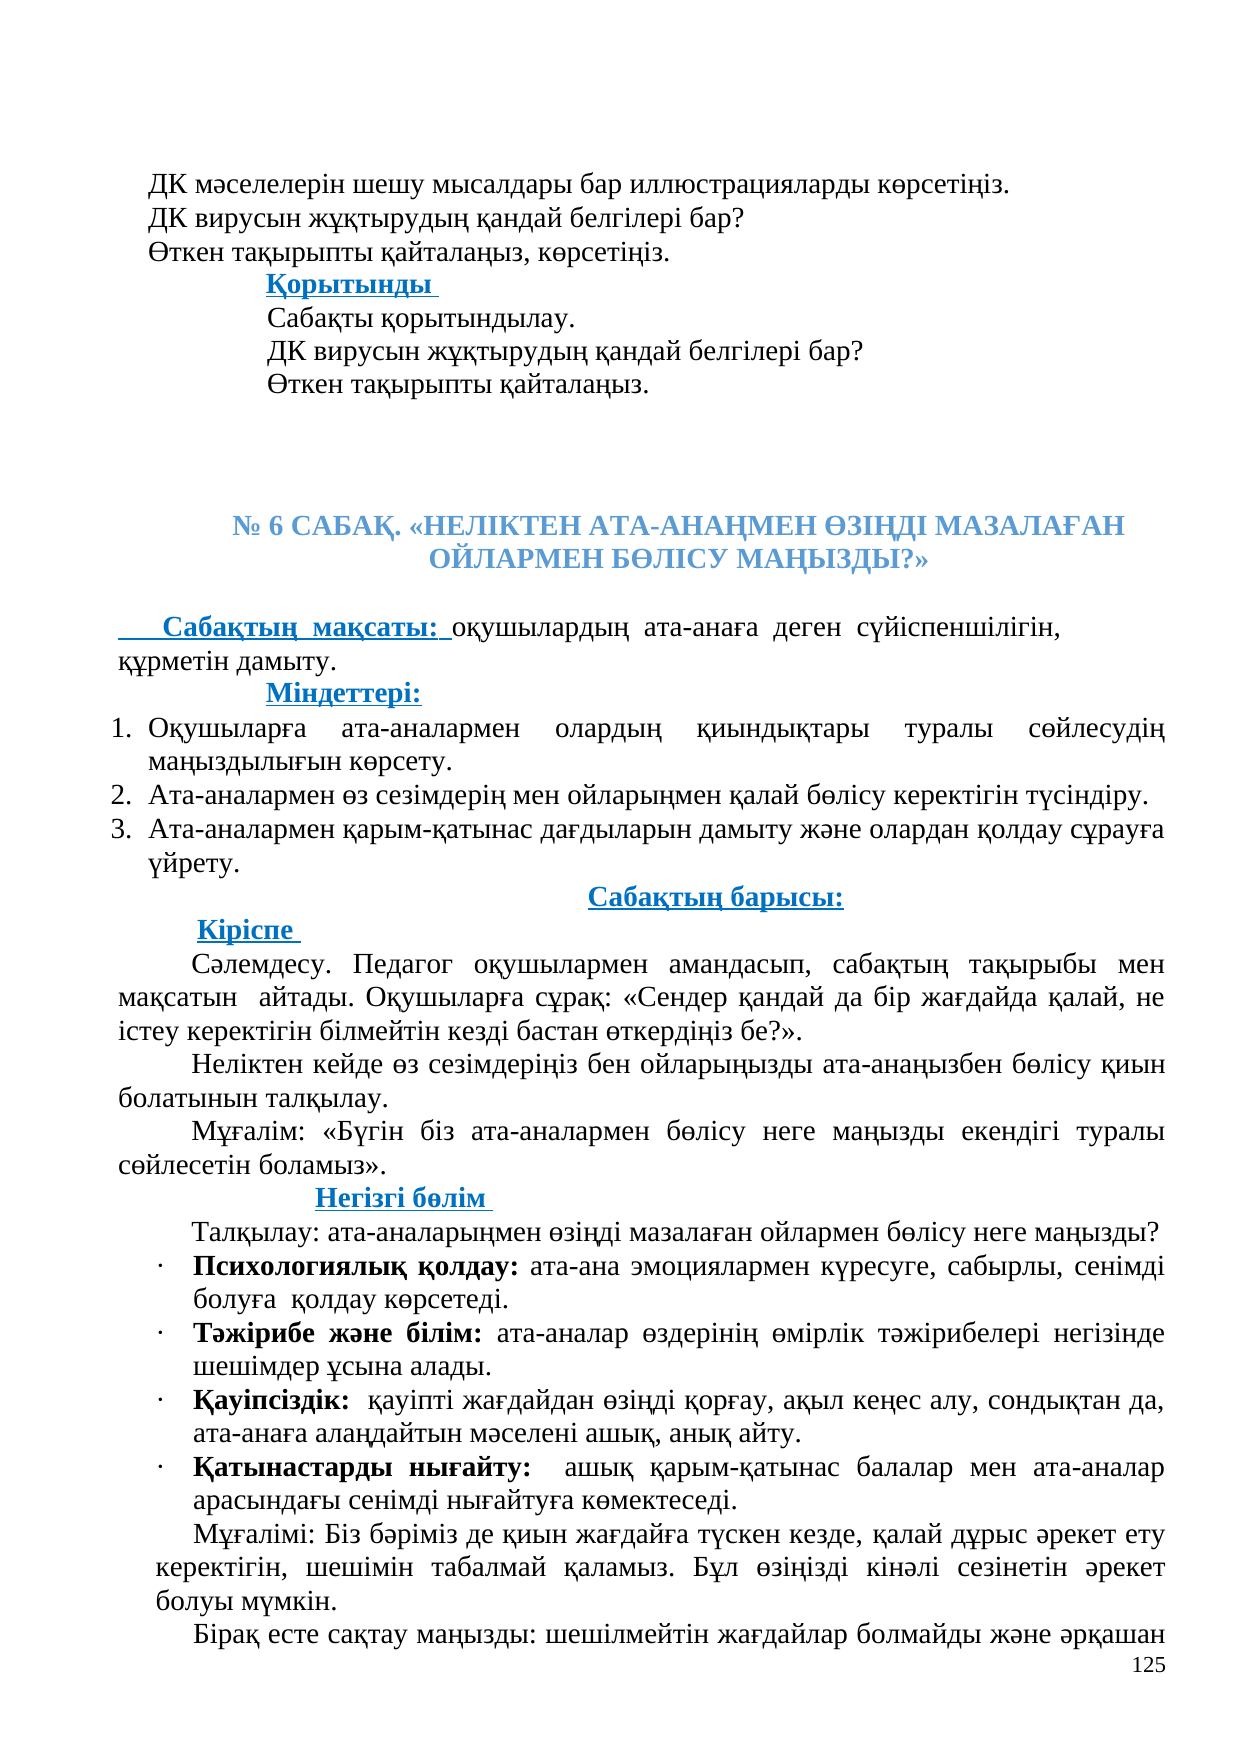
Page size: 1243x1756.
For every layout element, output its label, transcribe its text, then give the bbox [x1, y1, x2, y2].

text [155, 1617, 1166, 1650]
text Кіріспе [73, 913, 1166, 946]
text Міндеттері: [192, 676, 1166, 709]
list Психологиялық қолдау: ата-ана эмоциялармен күресуге, сабырлы, сенімді болуға қолдау көрсетеді. [155, 1248, 1166, 1315]
text ДК вирусын жұқтырудың қандай белгілері бар? [192, 334, 1166, 367]
text Негізгі бөлім [118, 1181, 1166, 1214]
list Қауіпсіздік: қауіпті жағдайдан өзіңді қорғау, ақыл кеңес алу, сондықтан да, ата-анаға алаңдайтын мәселені ашық, анық айту. [155, 1382, 1166, 1449]
text Мұғалім: «Бүгін біз ата-аналармен бөлісу неге маңызды екендігі туралы сөйлесетін боламыз». [118, 1113, 1166, 1181]
text Сабақтың барысы: [192, 879, 1166, 912]
list Тәжірибе және білім: ата-аналар өздерінің өмірлік тәжірибелері негізінде шешімдер ұсына алады. [155, 1315, 1166, 1382]
list Оқушыларға ата-аналармен олардың қиындықтары туралы сөйлесудің маңыздылығын көрсету. [110, 710, 1166, 777]
list Қатынастарды нығайту: ашық қарым-қатынас балалар мен ата-аналар арасындағы сенімді нығайтуға көмектеседі. [155, 1449, 1166, 1516]
text Мұғалімі: Біз бәріміз де қиын жағдайға түскен кезде, қалай дұрыс әрекет ету керектігін, шешімін табалмай қаламыз. Бұл өзіңізді кінәлі сезінетін әрекет болуы мүмкін. [155, 1516, 1166, 1617]
list Ата-аналармен өз сезімдерің мен ойларыңмен қалай бөлісу керектігін түсіндіру. [110, 777, 1166, 811]
text Неліктен кейде өз сезімдеріңіз бен ойларыңызды ата-анаңызбен бөлісу қиын болатынын талқылау. [118, 1046, 1166, 1113]
text Қорытынды [192, 267, 1166, 301]
text Өткен тақырыпты қайталаңыз, көрсетіңіз. [148, 234, 1166, 267]
text № 6 САБАҚ. «НЕЛІКТЕН АТА-АНАҢМЕН ӨЗІҢДІ МАЗАЛАҒАН ОЙЛАРМЕН БӨЛІСУ МАҢЫЗДЫ?» [192, 508, 1166, 575]
text ДК мәселелерін шешу мысалдары бар иллюстрацияларды көрсетіңіз. [148, 167, 1166, 200]
text Талқылау: ата-аналарыңмен өзіңді мазалаған ойлармен бөлісу неге маңызды? [161, 1214, 1166, 1248]
text Сабақтың мақсаты: оқушылардың ата-анаға деген сүйіспеншілігін, құрметін дамыту. [118, 609, 1061, 676]
text ДК вирусын жұқтырудың қандай белгілері бар? [148, 200, 1166, 234]
list Ата-аналармен қарым-қатынас дағдыларын дамыту және олардан қолдау сұрауға үйрету. [110, 811, 1166, 878]
text Сабақты қорытындылау. [192, 301, 1166, 334]
text Өткен тақырыпты қайталаңыз. [192, 367, 1166, 401]
text Сәлемдесу. Педагог оқушылармен амандасып, сабақтың тақырыбы мен мақсатын айтады. Оқушыларға сұрақ: «Сендер қандай да бір жағдайда қалай, не істеу керектігін білмейтін кезді бастан өткердіңіз бе?». [118, 946, 1166, 1046]
